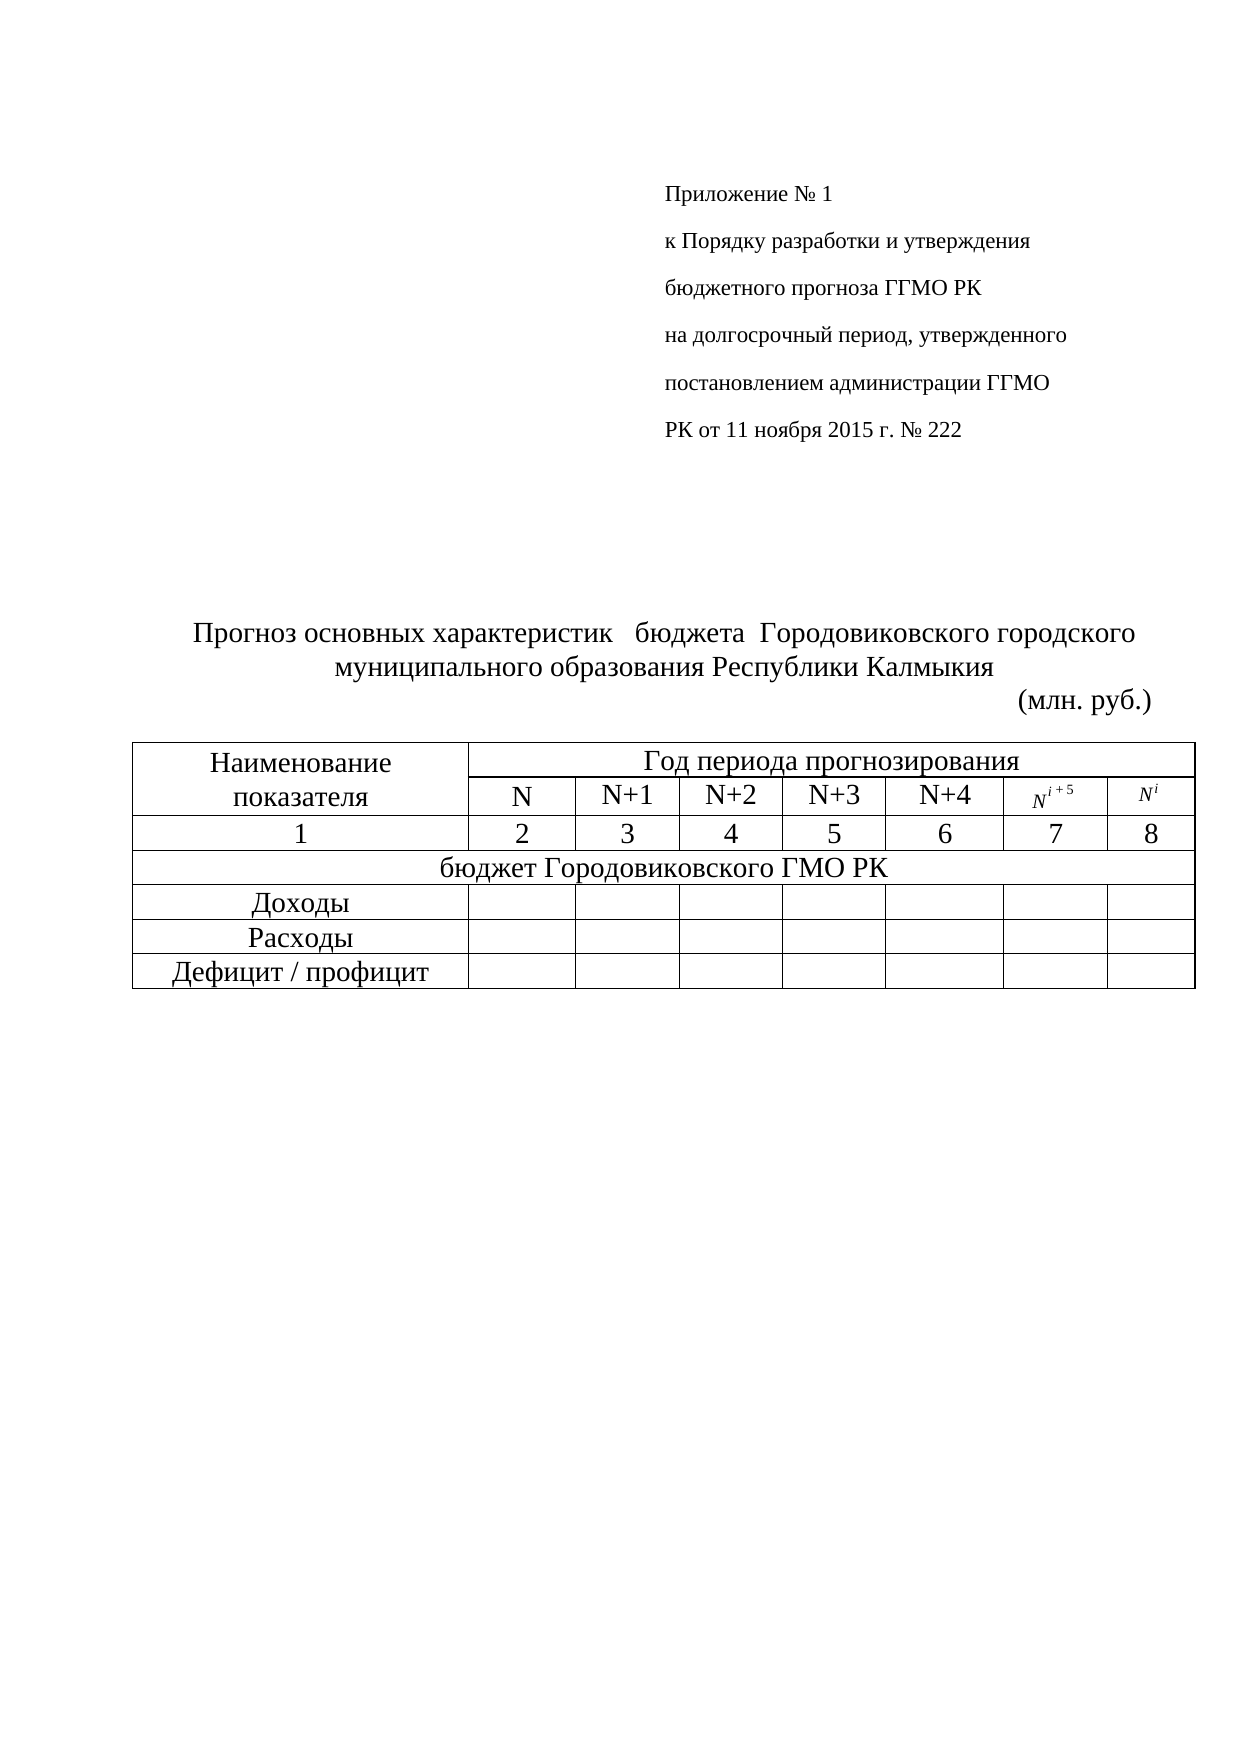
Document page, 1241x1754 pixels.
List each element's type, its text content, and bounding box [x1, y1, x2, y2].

table_cell [1004, 920, 1107, 953]
table_cell 1 [133, 816, 468, 849]
table_cell Дефицит / профицит [133, 954, 468, 988]
table_cell [469, 920, 575, 953]
table_cell 3 [576, 816, 679, 849]
table_cell N [469, 778, 575, 815]
table_cell 5 [783, 816, 885, 849]
table_cell [886, 885, 1003, 919]
table_cell 2 [469, 816, 575, 849]
text РК от 11 ноября 2015 г. № 222 [177, 416, 1152, 442]
subtitle Прогноз основных характеристик бюджета Городовиковского городского муниципального образования Республики Калмыкия [177, 615, 1152, 682]
table_header Наименование показателя [133, 743, 468, 815]
table_cell [680, 954, 782, 988]
table_cell [469, 885, 575, 919]
text бюджетного прогноза ГГМО РК [177, 274, 1152, 301]
table_cell [783, 885, 885, 919]
table_cell [783, 954, 885, 988]
table_cell [1004, 954, 1107, 988]
table_cell [886, 920, 1003, 953]
table_cell [1004, 885, 1107, 919]
text Приложение № 1 [177, 180, 1152, 206]
table_cell [1108, 920, 1194, 953]
table_cell Расходы [133, 920, 468, 953]
table_cell [680, 920, 782, 953]
table_cell N+2 [680, 778, 782, 815]
table_cell [1108, 954, 1194, 988]
table_cell [1108, 778, 1194, 815]
table_cell N+3 [783, 778, 885, 815]
table_cell 4 [680, 816, 782, 849]
table_cell [576, 920, 679, 953]
table_cell [576, 954, 679, 988]
table_cell 6 [886, 816, 1003, 849]
text постановлением администрации ГГМО [177, 369, 1152, 395]
table_cell Доходы [133, 885, 468, 919]
table_cell [576, 885, 679, 919]
table_cell [783, 920, 885, 953]
table_cell [1108, 885, 1194, 919]
table_cell [886, 954, 1003, 988]
text к Порядку разработки и утверждения [177, 227, 1152, 253]
text (млн. руб.) [177, 682, 1152, 716]
table_cell [1004, 778, 1107, 815]
table_cell 7 [1004, 816, 1107, 849]
table_header Год периода прогнозирования [469, 743, 1194, 776]
table_cell [469, 954, 575, 988]
table_cell бюджет Городовиковского ГМО РК [133, 851, 1194, 884]
text на долгосрочный период, утвержденного [177, 321, 1152, 348]
table_cell 8 [1108, 816, 1194, 849]
table_cell N+4 [886, 778, 1003, 815]
table_cell N+1 [576, 778, 679, 815]
table_cell [680, 885, 782, 919]
